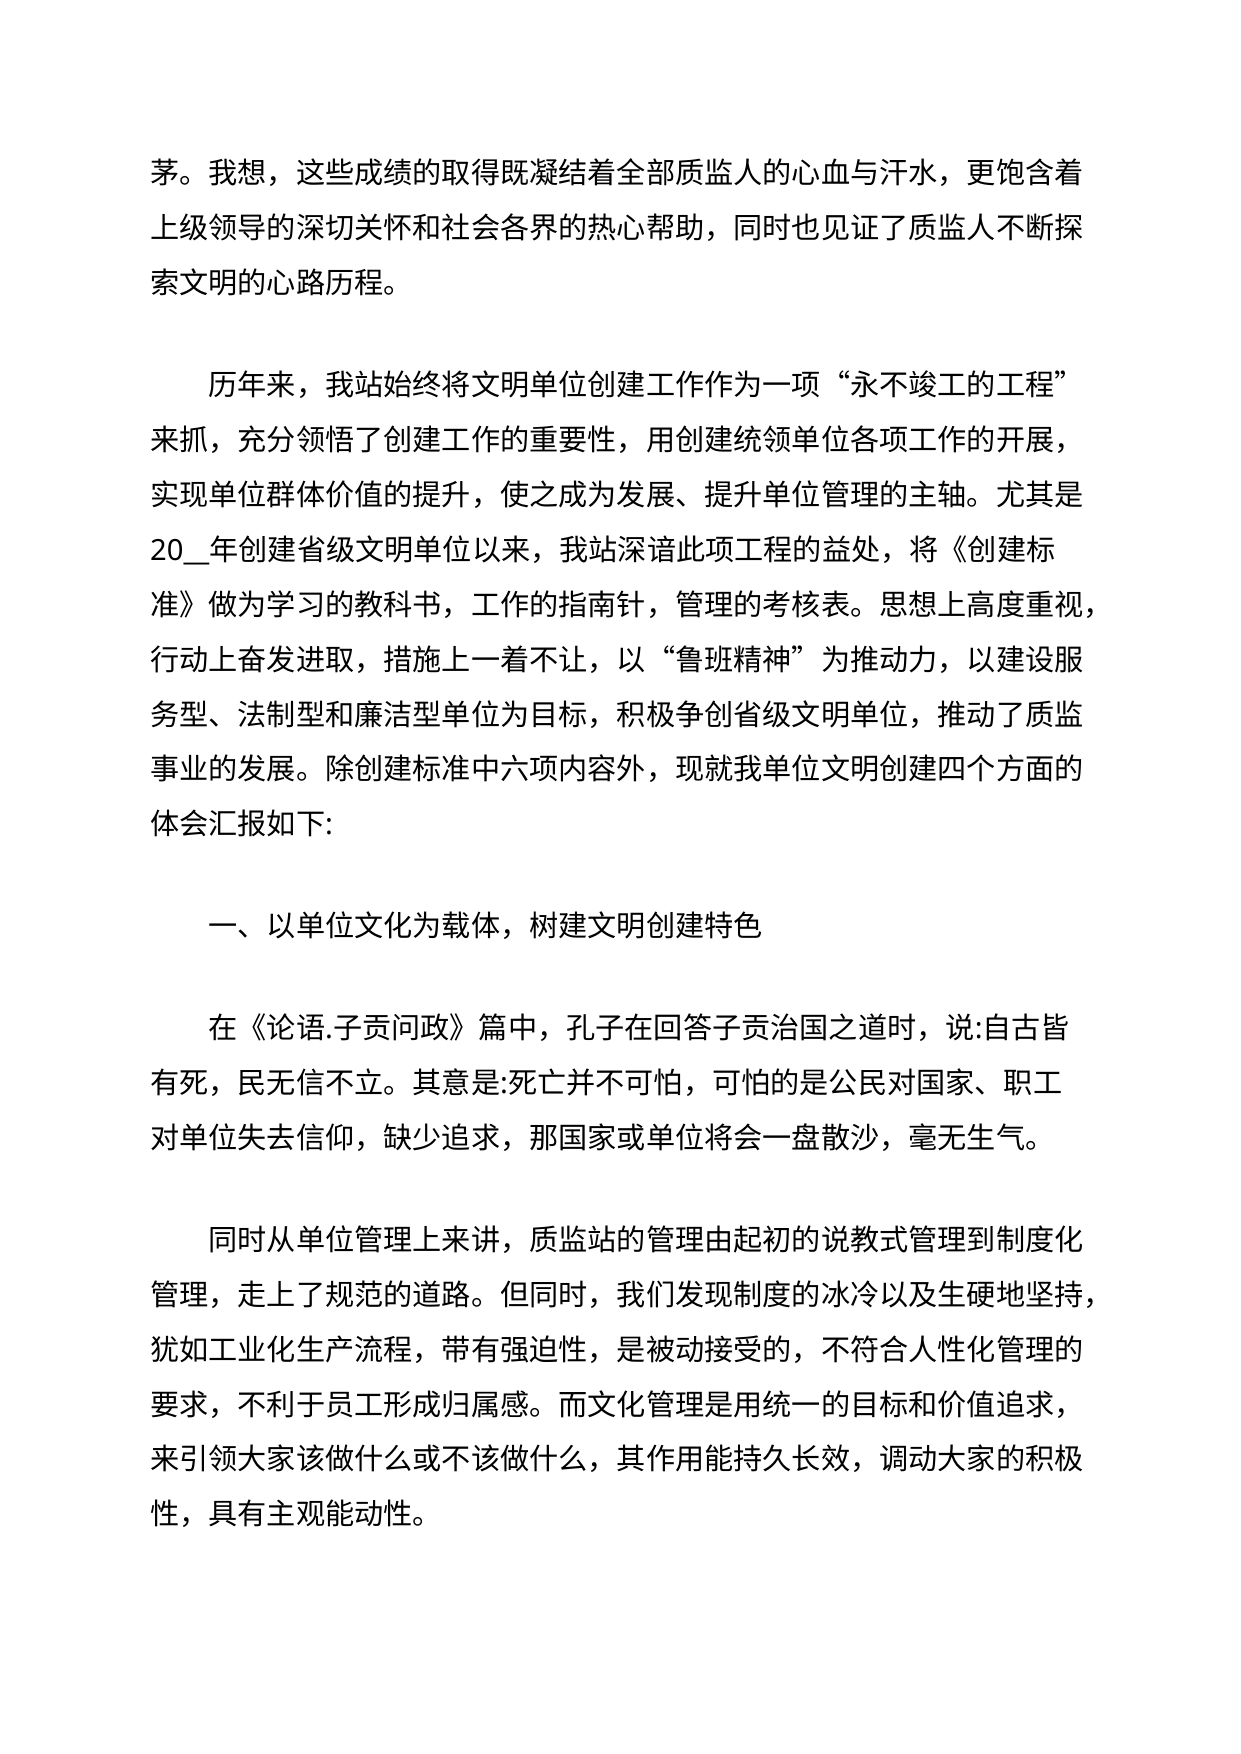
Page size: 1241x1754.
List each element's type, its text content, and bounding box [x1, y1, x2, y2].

text 一、以单位文化为载体，树建文明创建特色 [150, 903, 1090, 945]
text 历年来，我站始终将文明单位创建工作作为一项“永不竣工的工程”来抓，充分领悟了创建工作的重要性，用创建统领单位各项工作的开展，实现单位群体价值的提升，使之成为发展、提升单位管理的主轴。尤其是20__年创建省级文明单位以来，我站深谙此项工程的益处，将《创建标准》做为学习的教科书，工作的指南针，管理的考核表。思想上高度重视，行动上奋发进取，措施上一着不让，以“鲁班精神”为推动力，以建设服务型、法制型和廉洁型单位为目标，积极争创省级文明单位，推动了质监事业的发展。除创建标准中六项内容外，现就我单位文明创建四个方面的体会汇报如下: [150, 362, 1090, 843]
text 同时从单位管理上来讲，质监站的管理由起初的说教式管理到制度化管理，走上了规范的道路。但同时，我们发现制度的冰冷以及生硬地坚持，犹如工业化生产流程，带有强迫性，是被动接受的，不符合人性化管理的要求，不利于员工形成归属感。而文化管理是用统一的目标和价值追求，来引领大家该做什么或不该做什么，其作用能持久长效，调动大家的积极性，具有主观能动性。 [150, 1216, 1090, 1533]
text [150, 150, 1090, 302]
text 在《论语.子贡问政》篇中，孔子在回答子贡治国之道时，说:自古皆有死，民无信不立。其意是:死亡并不可怕，可怕的是公民对国家、职工对单位失去信仰，缺少追求，那国家或单位将会一盘散沙，毫无生气。 [150, 1004, 1090, 1157]
